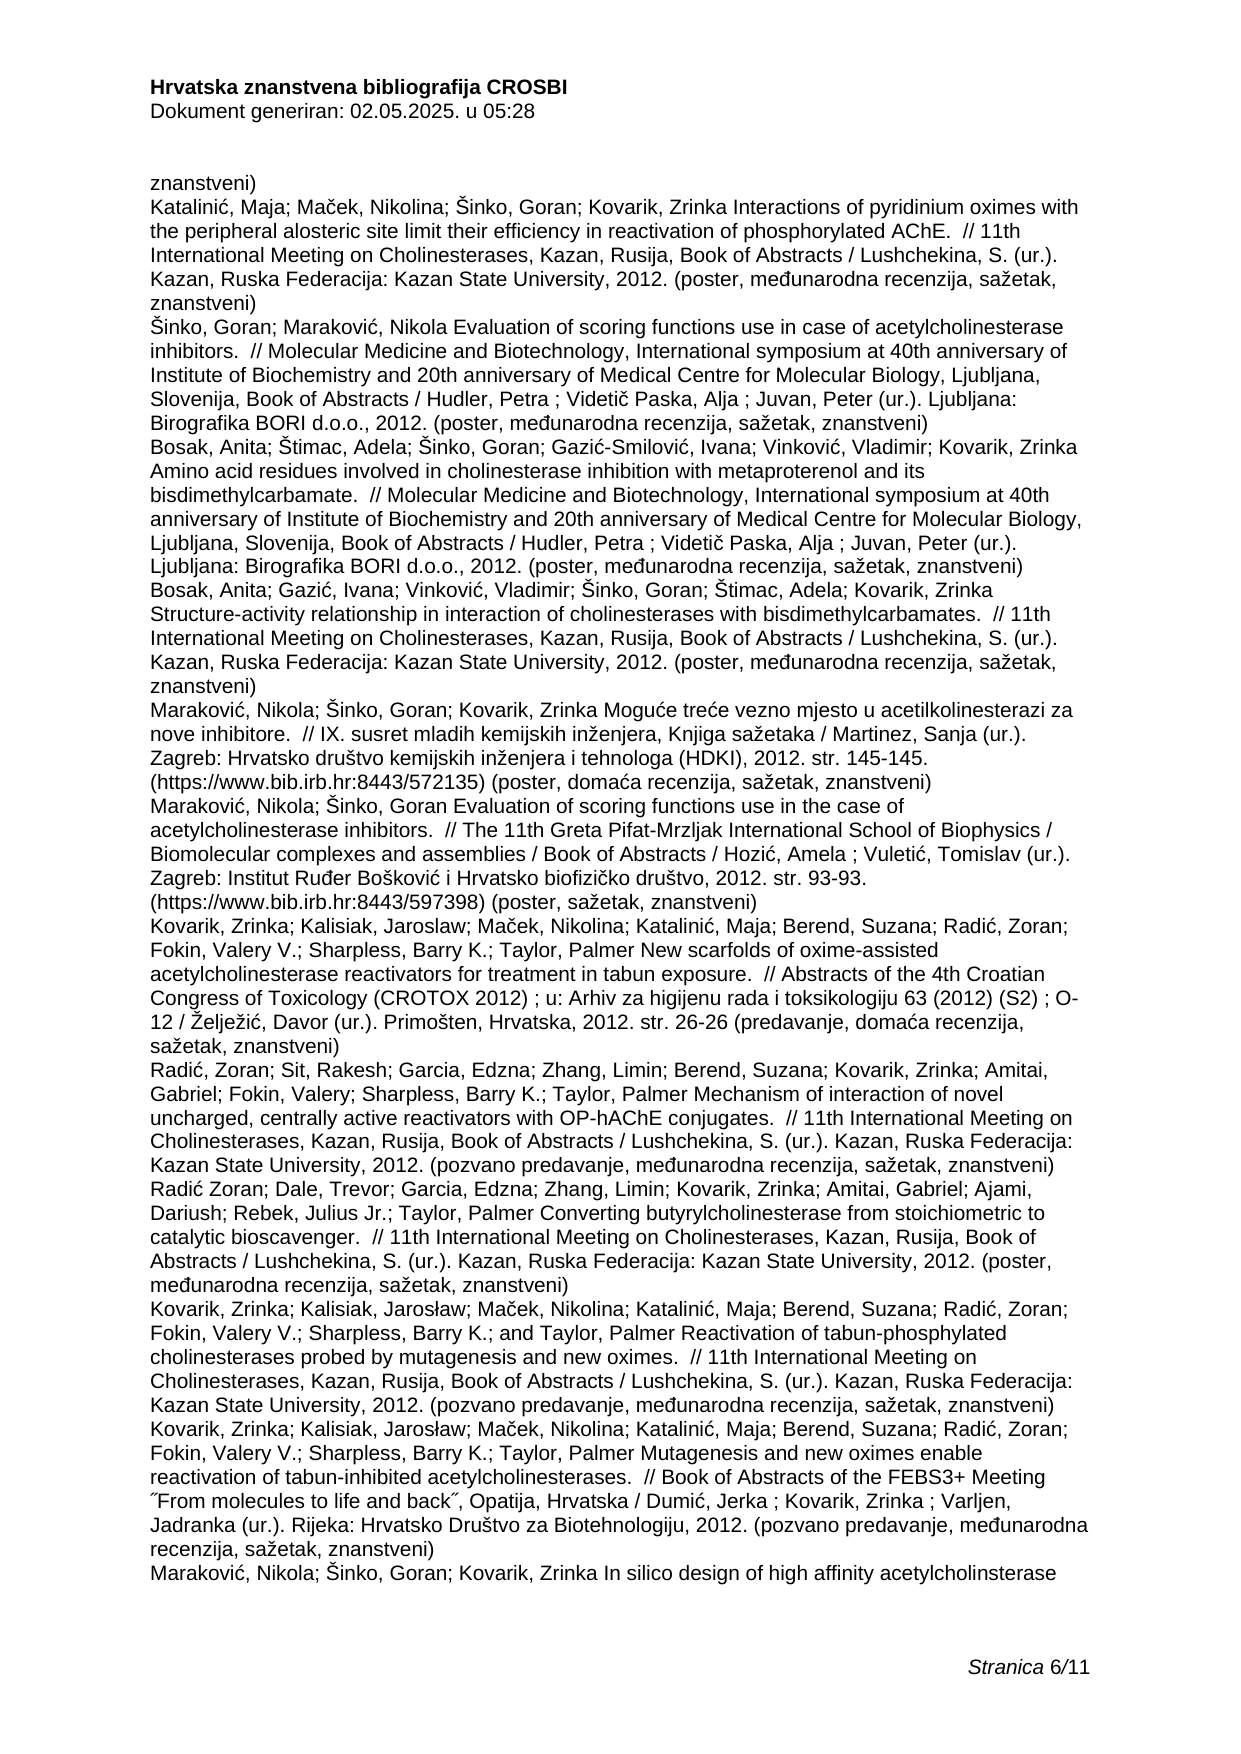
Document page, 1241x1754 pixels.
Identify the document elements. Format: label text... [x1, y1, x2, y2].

text Radić Zoran; Dale, Trevor; Garcia, Edzna; Zhang, Limin; Kovarik, Zrinka; Amitai, Gabriel; Ajami, Dariush; Rebek, Julius Jr.; Taylor, Palmer [150, 1177, 1090, 1297]
text Kovarik, Zrinka; Kalisiak, Jarosław; Maček, Nikolina; Katalinić, Maja; Berend, Suzana; Radić, Zoran; Fokin, Valery V.; Sharpless, Barry K.; and Taylor, Palmer [150, 1297, 1090, 1417]
text Maraković, Nikola; Šinko, Goran [150, 794, 1090, 914]
text Maraković, Nikola; Šinko, Goran; Kovarik, Zrinka [150, 698, 1090, 794]
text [150, 171, 1090, 195]
text Kovarik, Zrinka; Kalisiak, Jaroslaw; Maček, Nikolina; Katalinić, Maja; Berend, Suzana; Radić, Zoran; Fokin, Valery V.; Sharpless, Barry K.; Taylor, Palmer [150, 914, 1090, 1057]
text Kovarik, Zrinka; Kalisiak, Jarosław; Maček, Nikolina; Katalinić, Maja; Berend, Suzana; Radić, Zoran; Fokin, Valery V.; Sharpless, Barry K.; Taylor, Palmer [150, 1417, 1090, 1561]
text Šinko, Goran; Maraković, Nikola [150, 315, 1090, 434]
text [150, 1561, 1090, 1584]
text Radić, Zoran; Sit, Rakesh; Garcia, Edzna; Zhang, Limin; Berend, Suzana; Kovarik, Zrinka; Amitai, Gabriel; Fokin, Valery; Sharpless, Barry K.; Taylor, Palmer [150, 1057, 1090, 1177]
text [150, 195, 1090, 315]
text Bosak, Anita; Štimac, Adela; Šinko, Goran; Gazić-Smilović, Ivana; Vinković, Vladimir; Kovarik, Zrinka [150, 434, 1090, 578]
text Bosak, Anita; Gazić, Ivana; Vinković, Vladimir; Šinko, Goran; Štimac, Adela; Kovarik, Zrinka [150, 578, 1090, 698]
